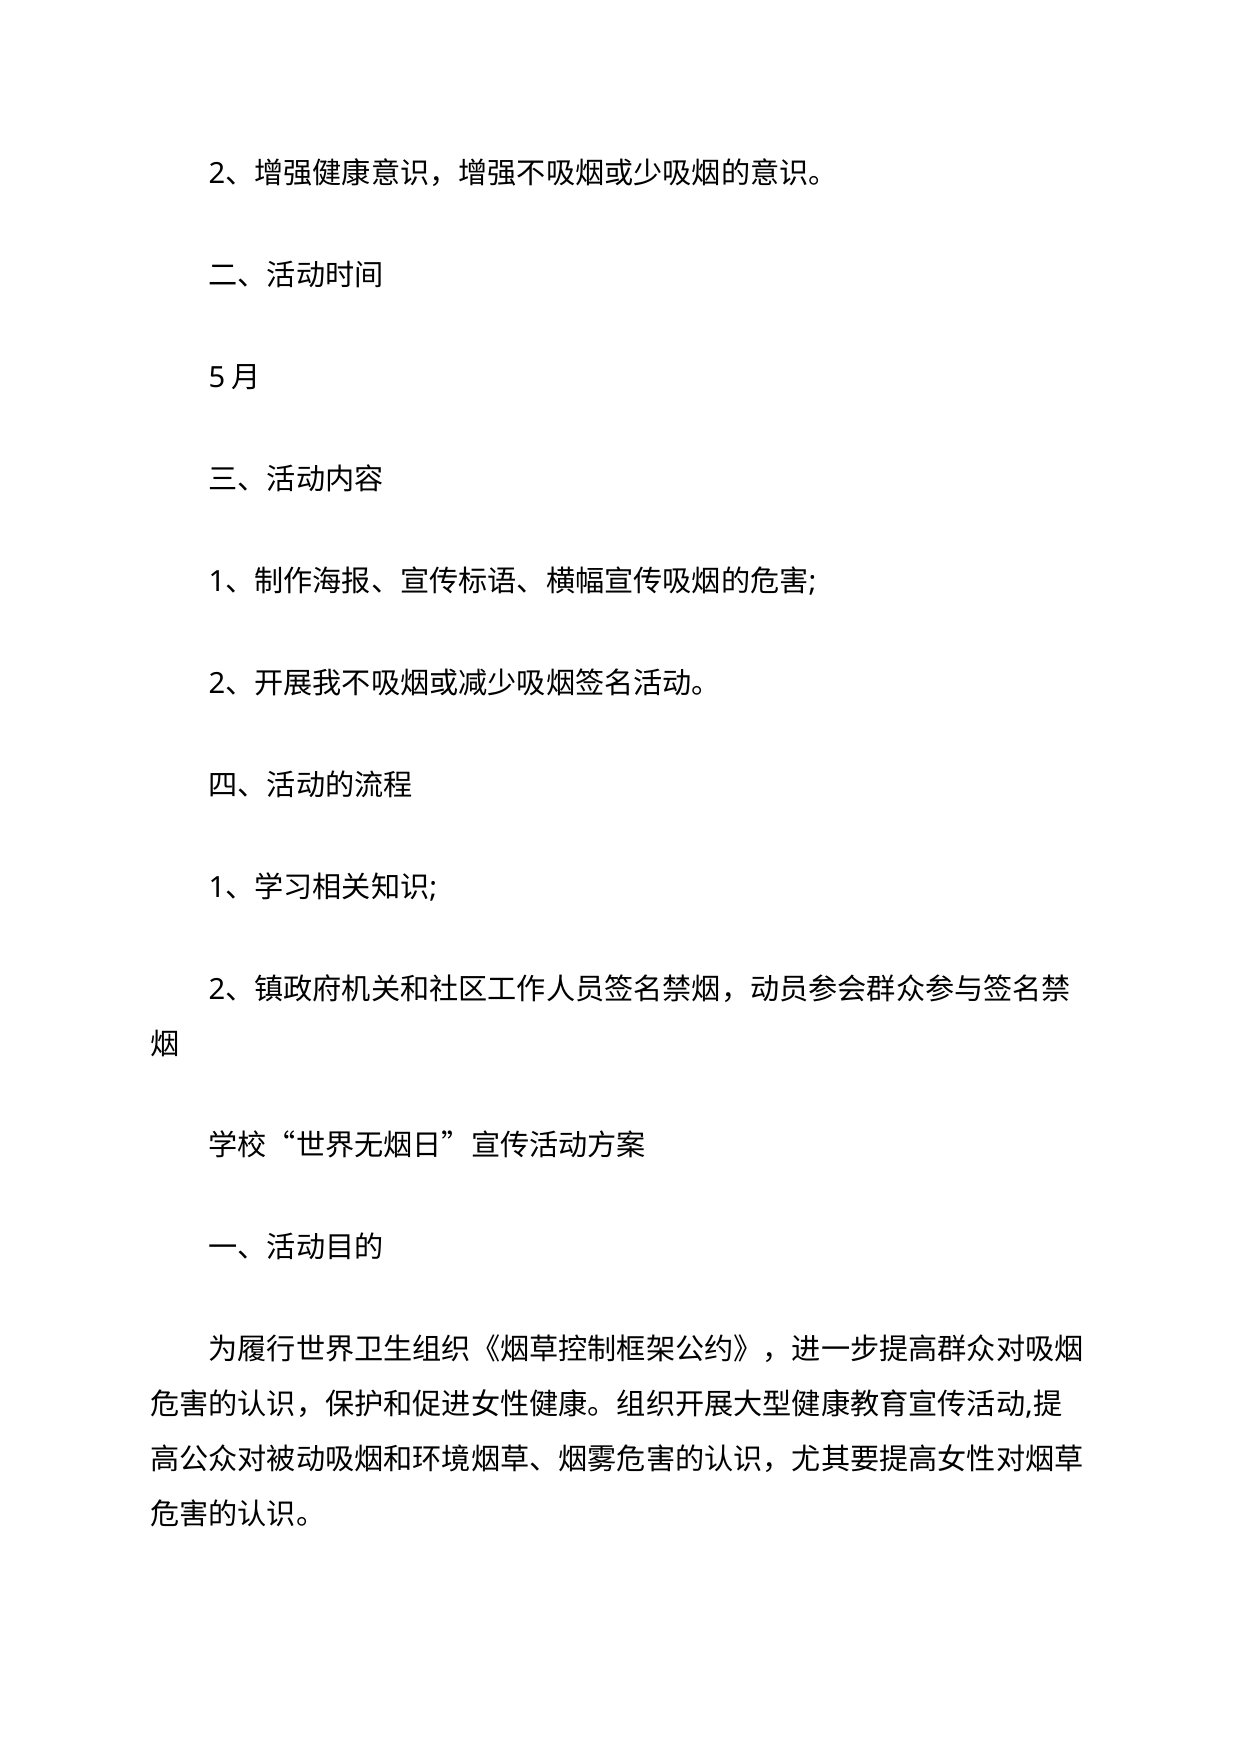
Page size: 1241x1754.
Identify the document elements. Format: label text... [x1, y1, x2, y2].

text 二、活动时间 [150, 252, 1090, 294]
text 2、镇政府机关和社区工作人员签名禁烟，动员参会群众参与签名禁烟 [150, 965, 1090, 1062]
text 2、开展我不吸烟或减少吸烟签名活动。 [150, 659, 1090, 702]
text 一、活动目的 [150, 1224, 1090, 1266]
text 1、学习相关知识; [150, 863, 1090, 906]
text 5月 [150, 354, 1090, 396]
text 2、增强健康意识，增强不吸烟或少吸烟的意识。 [150, 150, 1090, 192]
text 为履行世界卫生组织《烟草控制框架公约》，进一步提高群众对吸烟危害的认识，保护和促进女性健康。组织开展大型健康教育宣传活动,提高公众对被动吸烟和环境烟草、烟雾危害的认识，尤其要提高女性对烟草危害的认识。 [150, 1326, 1090, 1533]
text 学校“世界无烟日”宣传活动方案 [150, 1122, 1090, 1164]
text 四、活动的流程 [150, 761, 1090, 804]
text 1、制作海报、宣传标语、横幅宣传吸烟的危害; [150, 557, 1090, 600]
text 三、活动内容 [150, 456, 1090, 498]
